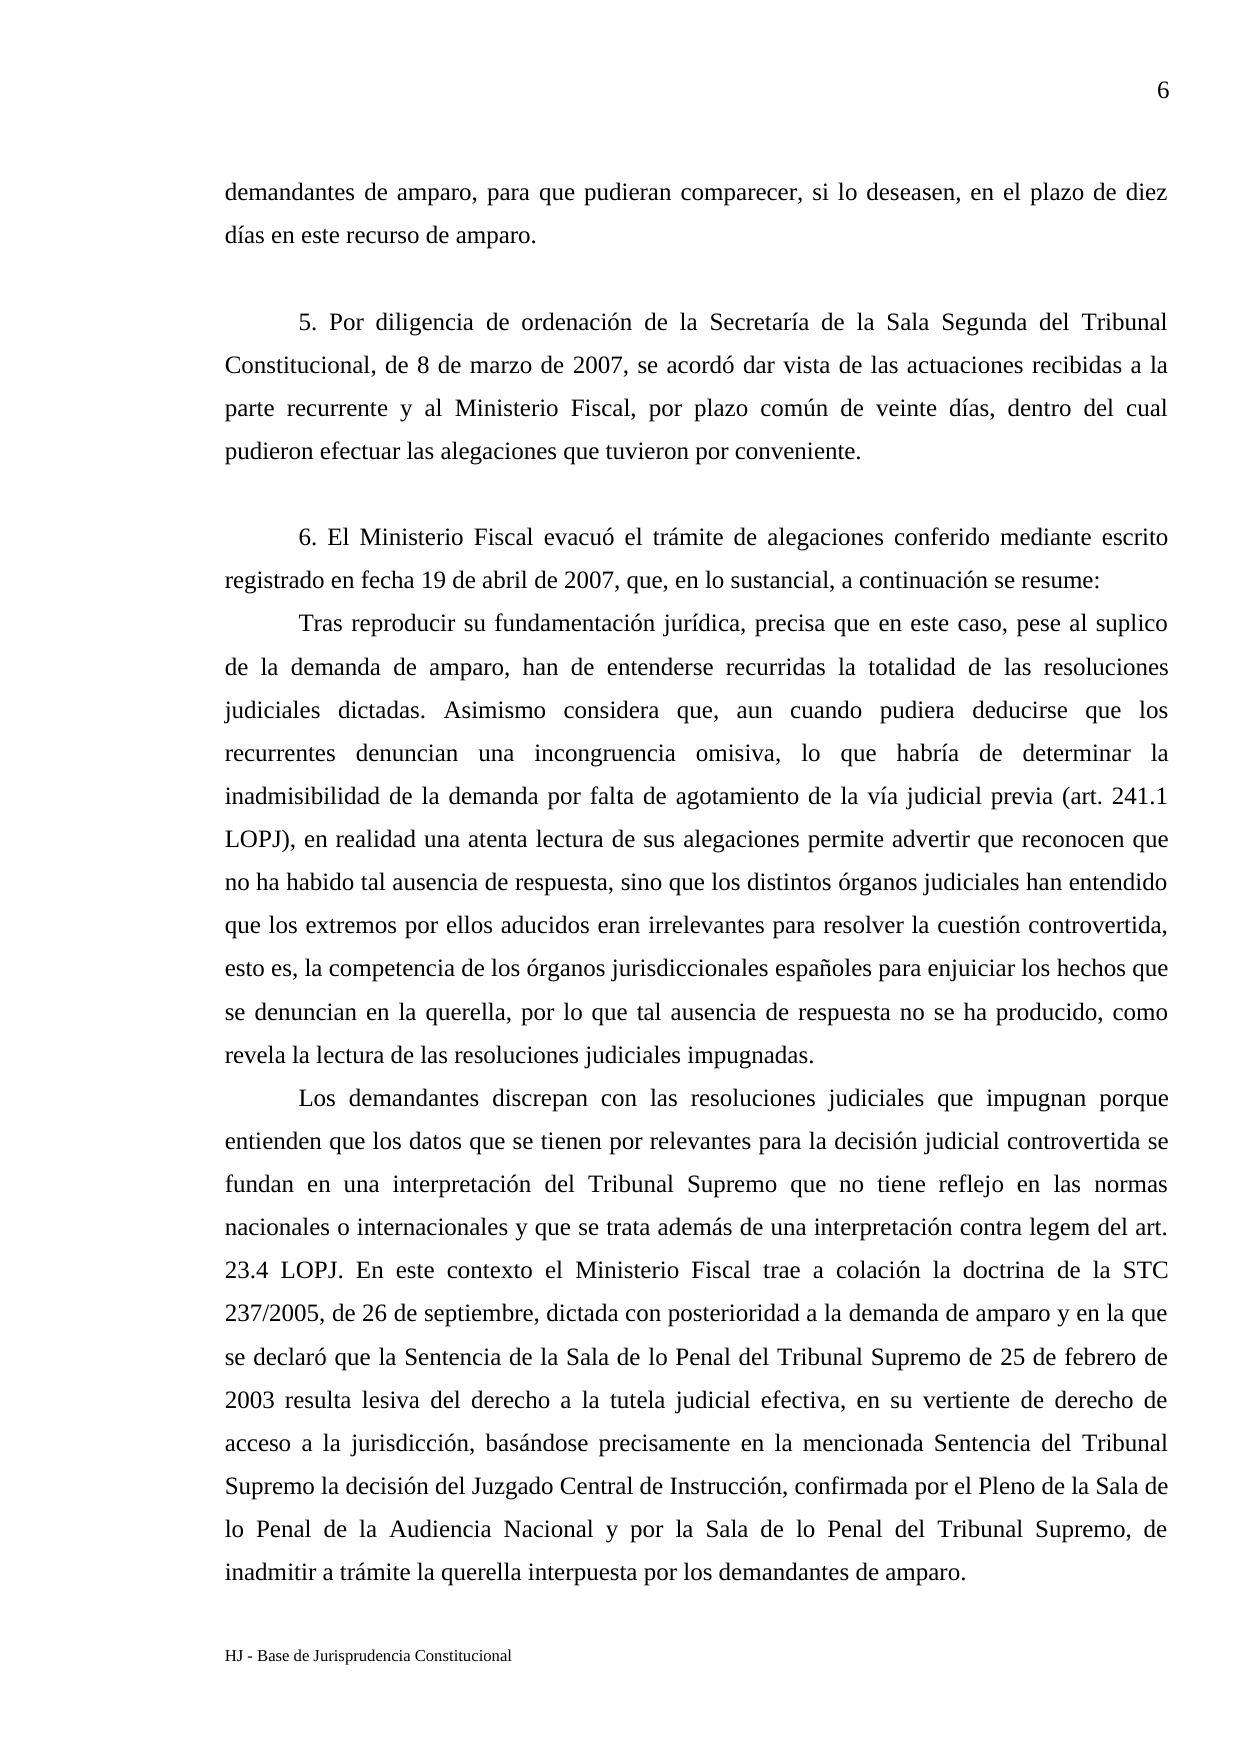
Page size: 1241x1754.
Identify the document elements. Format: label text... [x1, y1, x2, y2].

text 5. Por diligencia de ordenación de la Secretaría de la Sala Segunda del Tribunal Constitucional, de 8 de marzo de 2007, se acordó dar vista de las actuaciones recibidas a la parte recurrente y al Ministerio Fiscal, por plazo común de veinte días, dentro del cual pudieron efectuar las alegaciones que tuvieron por conveniente. [224, 307, 1169, 465]
text 6. El Ministerio Fiscal evacuó el trámite de alegaciones conferido mediante escrito registrado en fecha 19 de abril de 2007, que, en lo sustancial, a continuación se resume: [224, 522, 1169, 594]
text Tras reproducir su fundamentación jurídica, precisa que en este caso, pese al suplico de la demanda de amparo, han de entenderse recurridas la totalidad de las resoluciones judiciales dictadas. Asimismo considera que, aun cuando pudiera deducirse que los recurrentes denuncian una incongruencia omisiva, lo que habría de determinar la inadmisibilidad de la demanda por falta de agotamiento de la vía judicial previa (art. 241.1 LOPJ), en realidad una atenta lectura de sus alegaciones permite advertir que reconocen que no ha habido tal ausencia de respuesta, sino que los distintos órganos judiciales han entendido que los extremos por ellos aducidos eran irrelevantes para resolver la cuestión controvertida, esto es, la competencia de los órganos jurisdiccionales españoles para enjuiciar los hechos que se denuncian en la querella, por lo que tal ausencia de respuesta no se ha producido, como revela la lectura de las resoluciones judiciales impugnadas. [224, 608, 1169, 1068]
text Los demandantes discrepan con las resoluciones judiciales que impugnan porque entienden que los datos que se tienen por relevantes para la decisión judicial controvertida se fundan en una interpretación del Tribunal Supremo que no tiene reflejo en las normas nacionales o internacionales y que se trata además de una interpretación contra legem del art. 23.4 LOPJ. En este contexto el Ministerio Fiscal trae a colación la doctrina de la STC 237/2005, de 26 de septiembre, dictada con posterioridad a la demanda de amparo y en la que se declaró que la Sentencia de la Sala de lo Penal del Tribunal Supremo de 25 de febrero de 2003 resulta lesiva del derecho a la tutela judicial efectiva, en su vertiente de derecho de acceso a la jurisdicción, basándose precisamente en la mencionada Sentencia del Tribunal Supremo la decisión del Juzgado Central de Instrucción, confirmada por el Pleno de la Sala de lo Penal de la Audiencia Nacional y por la Sala de lo Penal del Tribunal Supremo, de inadmitir a trámite la querella interpuesta por los demandantes de amparo. [224, 1083, 1169, 1586]
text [224, 177, 1169, 249]
